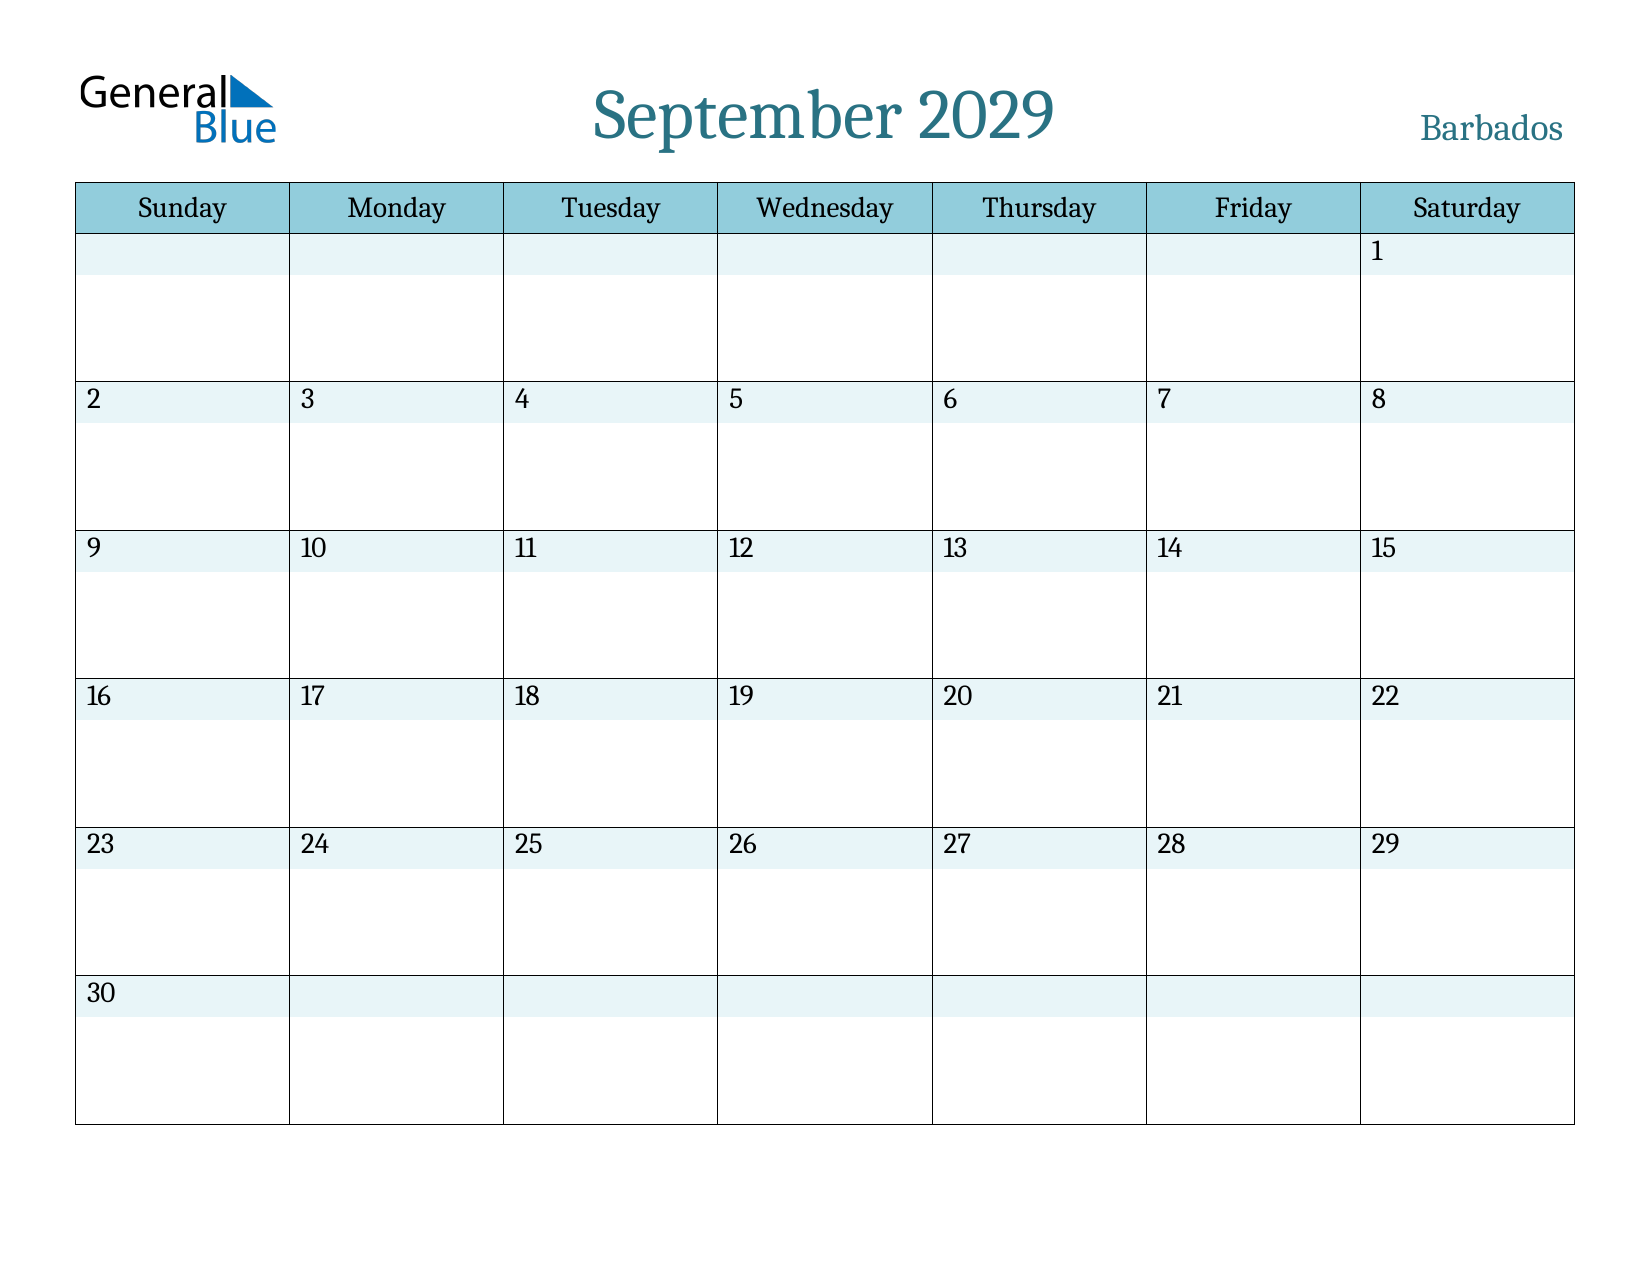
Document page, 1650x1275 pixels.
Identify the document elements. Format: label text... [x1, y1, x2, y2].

table_cell [718, 572, 932, 678]
table_cell [718, 423, 932, 530]
table_cell [718, 869, 932, 975]
table_cell 23 [76, 828, 289, 869]
table_cell 16 [76, 679, 289, 720]
table_cell 15 [1361, 531, 1574, 572]
table_cell 28 [1147, 828, 1360, 869]
table_cell [933, 976, 1146, 1017]
table_cell 6 [933, 382, 1146, 423]
table_cell [76, 1017, 289, 1123]
table_cell [504, 869, 717, 975]
table_cell Saturday [1361, 183, 1574, 233]
table_cell [76, 869, 289, 975]
table_cell 14 [1147, 531, 1360, 572]
table_cell [290, 572, 503, 678]
table_cell [1361, 1017, 1574, 1123]
table_cell 7 [1147, 382, 1360, 423]
table_cell [933, 869, 1146, 975]
table_cell Wednesday [718, 183, 932, 233]
table_cell [1361, 720, 1574, 827]
table_cell Tuesday [504, 183, 717, 233]
table_cell [1361, 976, 1574, 1017]
table_cell 1 [1361, 234, 1574, 275]
table_cell [76, 234, 289, 275]
table_cell [718, 234, 932, 275]
table_cell [504, 423, 717, 530]
table_cell Sunday [76, 183, 289, 233]
table_cell [504, 1017, 717, 1123]
table_cell [290, 234, 503, 275]
table_cell [1147, 275, 1360, 381]
table_cell [718, 1017, 932, 1123]
table_cell [718, 275, 932, 381]
table_cell [1147, 572, 1360, 678]
table_cell [933, 572, 1146, 678]
table_cell Friday [1147, 183, 1360, 233]
table_header [76, 75, 503, 182]
table_cell [718, 720, 932, 827]
table_cell [933, 1017, 1146, 1123]
table_cell 10 [290, 531, 503, 572]
table_cell 26 [718, 828, 932, 869]
table_cell [504, 572, 717, 678]
table_cell [1147, 234, 1360, 275]
table_cell [933, 720, 1146, 827]
table_cell 17 [290, 679, 503, 720]
table_cell [933, 234, 1146, 275]
table_cell 9 [76, 531, 289, 572]
table_cell [76, 423, 289, 530]
table_cell 11 [504, 531, 717, 572]
table_cell [1361, 275, 1574, 381]
table_cell [504, 275, 717, 381]
table_cell 20 [933, 679, 1146, 720]
table_cell [290, 869, 503, 975]
table_cell [504, 234, 717, 275]
table_cell [1361, 869, 1574, 975]
table_cell [1147, 1017, 1360, 1123]
table_cell 18 [504, 679, 717, 720]
table_cell [718, 976, 932, 1017]
table_cell 25 [504, 828, 717, 869]
table_cell [1361, 572, 1574, 678]
table_cell 8 [1361, 382, 1574, 423]
table_cell [1147, 423, 1360, 530]
table_cell [1147, 720, 1360, 827]
table_cell 19 [718, 679, 932, 720]
table_cell [76, 720, 289, 827]
table_cell 24 [290, 828, 503, 869]
table_cell [290, 1017, 503, 1123]
table_cell 12 [718, 531, 932, 572]
table_cell [290, 976, 503, 1017]
table_cell [290, 423, 503, 530]
table_cell 4 [504, 382, 717, 423]
table_cell [933, 275, 1146, 381]
picture [80, 75, 276, 143]
table_cell 5 [718, 382, 932, 423]
table_cell 30 [76, 976, 289, 1017]
table_header Barbados [1146, 75, 1574, 182]
table_header September 2029 [504, 75, 1146, 182]
table_cell 13 [933, 531, 1146, 572]
table_cell [504, 720, 717, 827]
table_cell [76, 572, 289, 678]
table_cell [290, 720, 503, 827]
table_cell [504, 976, 717, 1017]
table_cell Monday [290, 183, 503, 233]
table_cell 22 [1361, 679, 1574, 720]
table_cell 2 [76, 382, 289, 423]
table_cell [1147, 976, 1360, 1017]
table_cell [76, 275, 289, 381]
table_cell [290, 275, 503, 381]
table_cell [1147, 869, 1360, 975]
table_cell [933, 423, 1146, 530]
table_cell 3 [290, 382, 503, 423]
table_cell [1361, 423, 1574, 530]
table_cell Thursday [933, 183, 1146, 233]
table_cell 27 [933, 828, 1146, 869]
table_cell 29 [1361, 828, 1574, 869]
table_cell 21 [1147, 679, 1360, 720]
